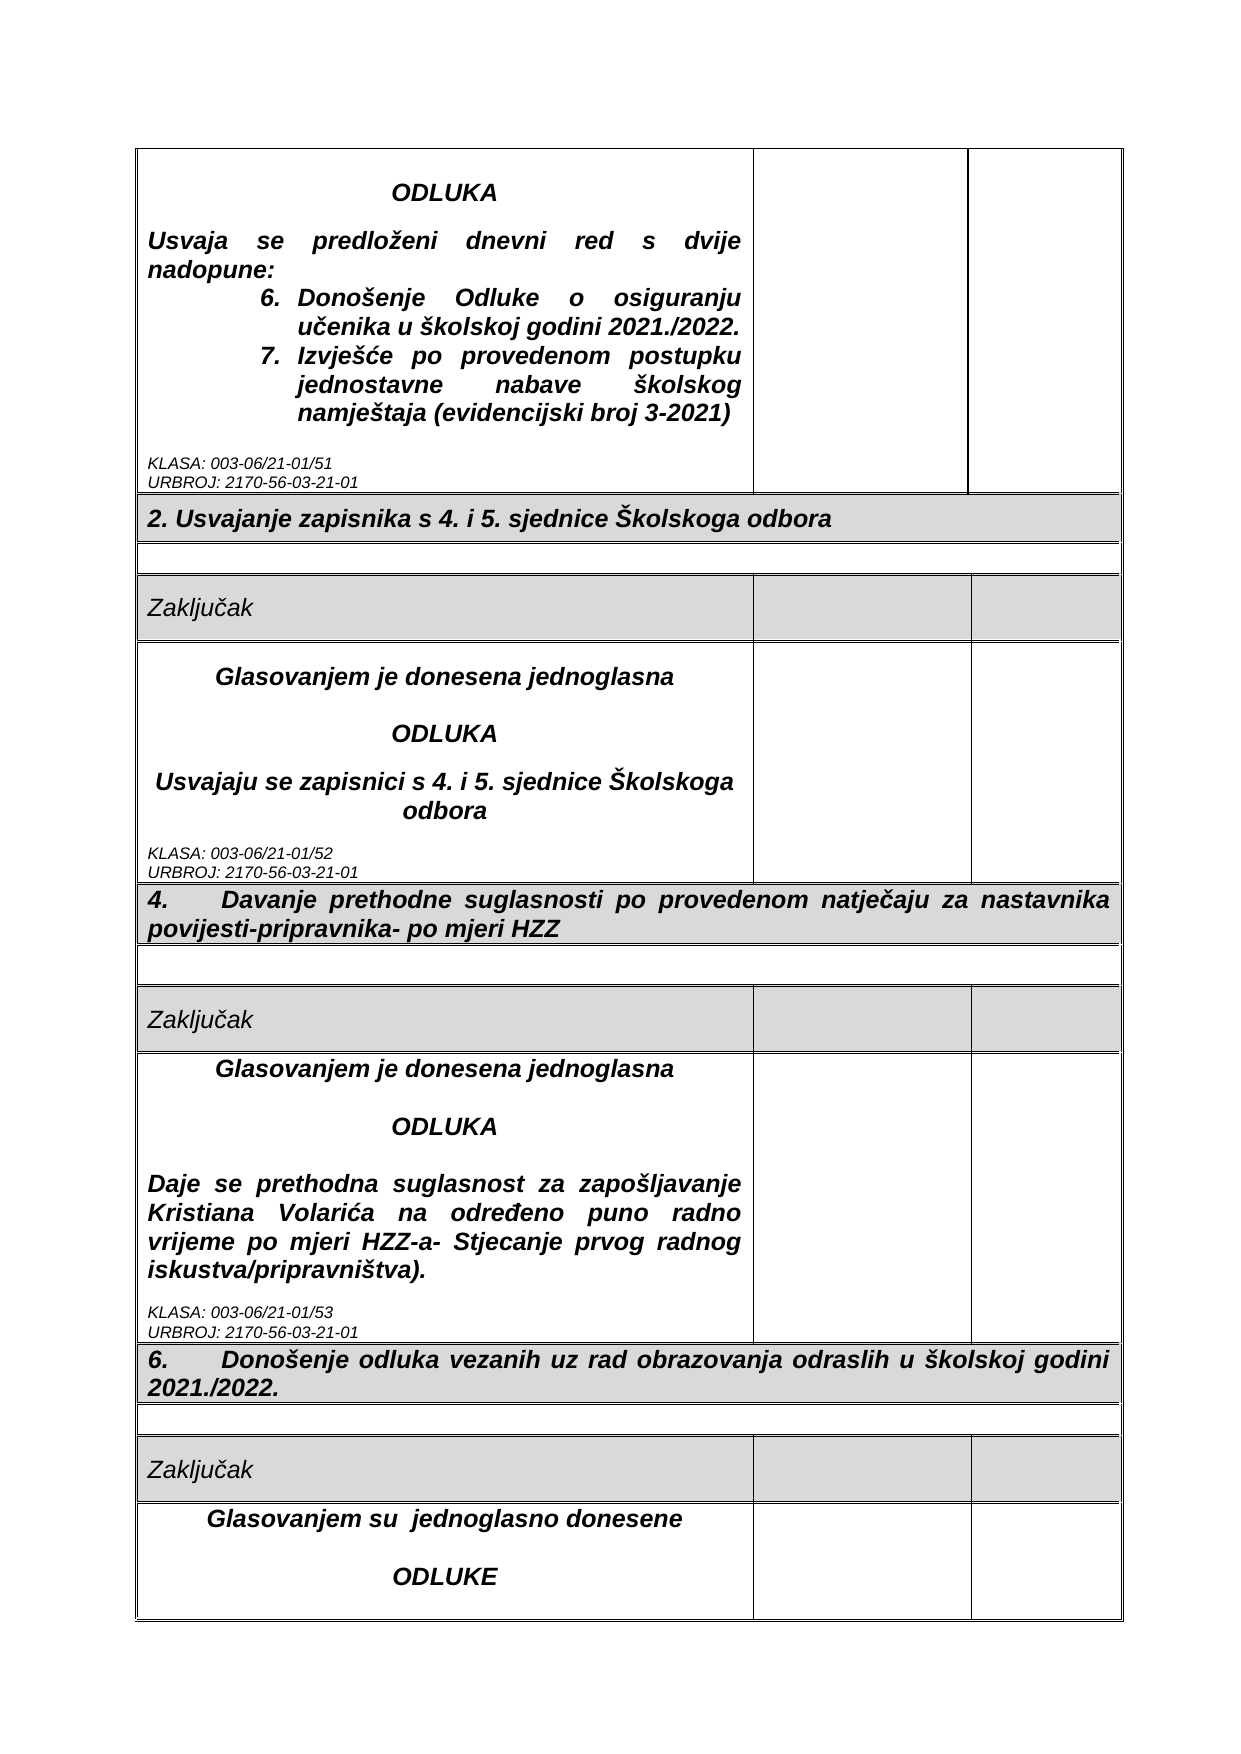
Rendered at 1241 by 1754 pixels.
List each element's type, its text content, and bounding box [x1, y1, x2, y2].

table_cell [754, 576, 971, 639]
table_cell [972, 984, 1122, 1051]
table_cell [136, 1402, 1122, 1434]
table_cell Donošenje odluka vezanih uz rad obrazovanja odraslih u školskoj godini 2021./2022. [138, 1342, 1121, 1402]
table_cell Zaključak [138, 987, 753, 1051]
table_cell Davanje prethodne suglasnosti po provedenom natječaju za nastavnika povijesti-pripravnika- po mjeri HZZ [138, 882, 1122, 943]
table_cell [754, 1437, 971, 1501]
table_cell Glasovanjem je donesena jednoglasna ODLUKA Daje se prethodna suglasnost za zapošljavanje Kristiana Volarića na određeno puno radno vrijeme po mjeri HZZ-a- Stjecanje prvog radnog iskustva/pripravništva). KLASA: 003-06/21-01/53 URBROJ: 2170-56-03-21-01 [138, 1054, 753, 1342]
table_cell [969, 149, 1121, 492]
table_cell [754, 987, 971, 1051]
table_cell [754, 643, 971, 882]
table_cell [136, 943, 1122, 984]
table_cell Zaključak [138, 576, 753, 639]
table_cell [754, 1504, 971, 1619]
table_cell [754, 149, 967, 492]
table_cell Glasovanjem je donesena jednoglasna ODLUKA Usvajaju se zapisnici s 4. i 5. sjednice Školskoga odbora KLASA: 003-06/21-01/52 URBROJ: 2170-56-03-21-01 [138, 643, 753, 882]
table_cell [972, 1501, 1121, 1619]
table_cell [754, 1054, 971, 1342]
table_cell [136, 541, 1122, 573]
table_cell [972, 1051, 1122, 1342]
table_cell 2. Usvajanje zapisnika s 4. i 5. sjednice Školskoga odbora [138, 492, 1121, 541]
table_cell [972, 640, 1121, 882]
table_cell Zaključak [138, 1437, 753, 1501]
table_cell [136, 1504, 753, 1619]
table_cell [138, 149, 753, 492]
table_cell [972, 1434, 1122, 1501]
table_cell [972, 573, 1122, 639]
